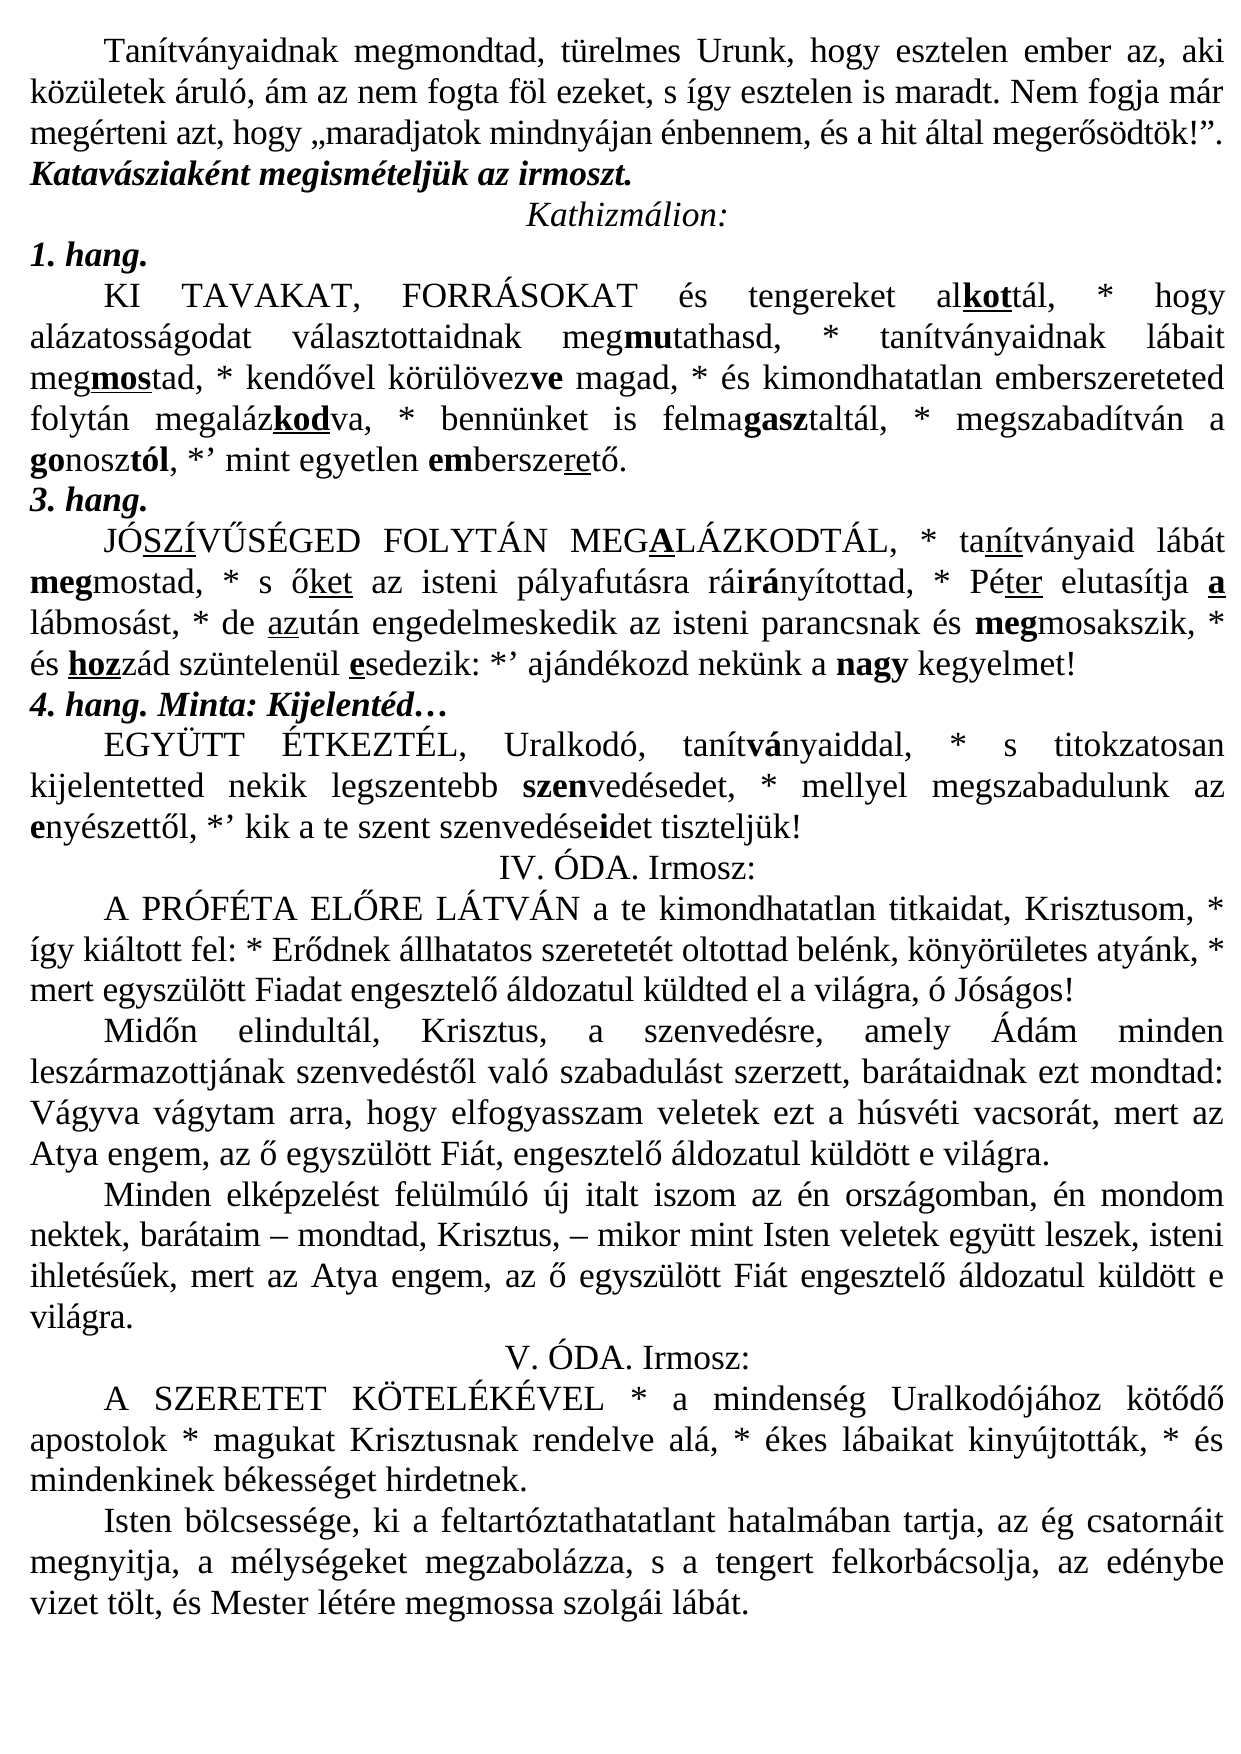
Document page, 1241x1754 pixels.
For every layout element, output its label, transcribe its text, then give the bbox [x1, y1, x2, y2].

text Midőn elindultál, Krisztus, a szenvedésre, amely Ádám minden leszármazottjának szenvedéstől való szabadulást szerzett, barátaidnak ezt mondtad: Vágyva vágytam arra, hogy elfogyasszam veletek ezt a húsvéti vacsorát, mert az Atya engem, az ő egyszülött Fiát, engesztelő áldozatul küldött e világra. [29, 1009, 1226, 1173]
text A PRÓFÉTA ELŐRE LÁTVÁN a te kimondhatatlan titkaidat, Krisztusom, * így kiáltott fel: * Erődnek állhatatos szeretetét oltottad belénk, könyörületes atyánk, * mert egyszülött Fiadat engesztelő áldozatul küldted el a világra, ó Jóságos! [29, 887, 1226, 1009]
text Minden elképzelést felülmúló új italt iszom az én országomban, én mondom nektek, barátaim – mondtad, Krisztus, – mikor mint Isten veletek együtt leszek, isteni ihletésűek, mert az Atya engem, az ő egyszülött Fiát engesztelő áldozatul küldött e világra. [29, 1173, 1226, 1336]
text 1. hang. [29, 234, 1226, 274]
text Isten bölcsessége, ki a feltartóztathatatlant hatalmában tartja, az ég csatornáit megnyitja, a mélységeket megzabolázza, s a tengert felkorbácsolja, az edénybe vizet tölt, és Mester létére megmossa szolgái lábát. [29, 1499, 1226, 1622]
text KI TAVAKAT, FORRÁSOKAT és tengereket alkottál, * hogy alázatosságodat választottaidnak megmutathasd, * tanítványaidnak lábait megmostad, * kendővel körülövezve magad, * és kimondhatatlan emberszereteted folytán megalázkodva, * bennünket is felmagasztaltál, * megszabadítván a gonosztól, *’ mint egyetlen emberszerető. [29, 274, 1226, 479]
text A SZERETET KÖTELÉKÉVEL * a mindenség Uralkodójához kötődő apostolok * magukat Krisztusnak rendelve alá, * ékes lábaikat kinyújtották, * és mindenkinek békességet hirdetnek. [29, 1377, 1226, 1499]
text Tanítványaidnak megmondtad, türelmes Urunk, hogy esztelen ember az, aki közületek áruló, ám az nem fogta föl ezeket, s így esztelen is maradt. Nem fogja már megérteni azt, hogy „maradjatok mindnyájan énbennem, és a hit által megerősödtök!”. [29, 29, 1226, 152]
subtitle IV. ÓDA. Irmosz: [29, 846, 1226, 887]
text 3. hang. [29, 479, 1226, 519]
text Katavásziaként megismételjük az irmoszt. [29, 152, 1226, 193]
subtitle V. ÓDA. Irmosz: [29, 1336, 1226, 1377]
text 4. hang. Minta: Kijelentéd… [29, 683, 1226, 724]
text EGYÜTT ÉTKEZTÉL, Uralkodó, tanítványaiddal, * s titokzatosan kijelentetted nekik legszentebb szenvedésedet, * mellyel megszabadulunk az enyészettől, *’ kik a te szent szenvedéseidet tiszteljük! [29, 724, 1226, 846]
text JÓSZÍVŰSÉGED FOLYTÁN MEGALÁZKODTÁL, * tanítványaid lábát megmostad, * s őket az isteni pályafutásra ráirányítottad, * Péter elutasítja a lábmosást, * de azután engedelmeskedik az isteni parancsnak és megmosakszik, * és hozzád szüntelenül esedezik: *’ ajándékozd nekünk a nagy kegyelmet! [29, 519, 1226, 683]
text Kathizmálion: [29, 193, 1226, 234]
